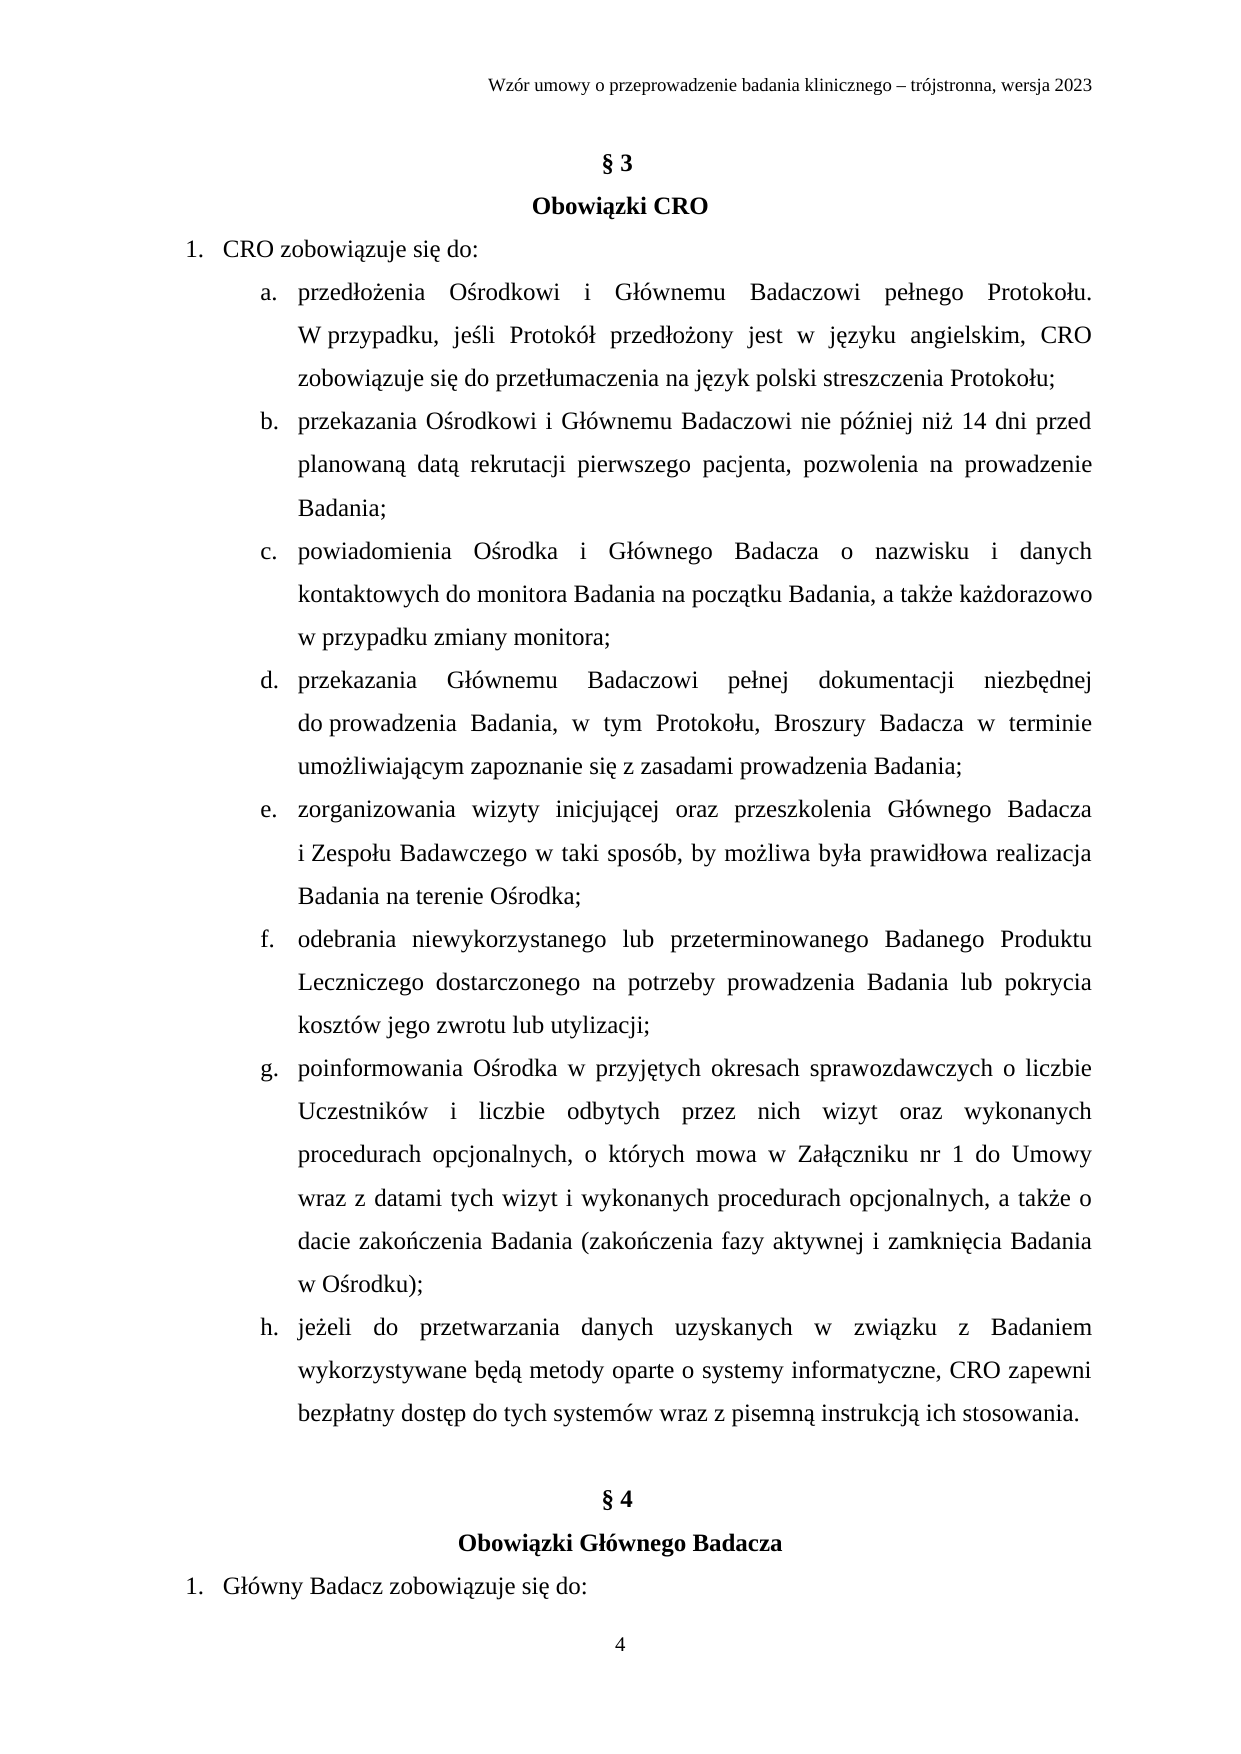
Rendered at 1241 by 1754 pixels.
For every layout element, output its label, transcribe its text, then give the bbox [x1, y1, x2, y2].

list zorganizowania wizyty inicjującej oraz przeszkolenia Głównego Badacza i Zespołu Badawczego w taki sposób, by możliwa była prawidłowa realizacja Badania na terenie Ośrodka; [260, 794, 1093, 909]
list CRO zobowiązuje się do: [185, 234, 1093, 263]
text § 3 Obowiązki CRO [148, 148, 1093, 219]
list przekazania Głównemu Badaczowi pełnej dokumentacji niezbędnej do prowadzenia Badania, w tym Protokołu, Broszury Badacza w terminie umożliwiającym zapoznanie się z zasadami prowadzenia Badania; [260, 665, 1093, 780]
list przekazania Ośrodkowi i Głównemu Badaczowi nie później niż 14 dni przed planowaną datą rekrutacji pierwszego pacjenta, pozwolenia na prowadzenie Badania; [260, 406, 1093, 521]
list poinformowania Ośrodka w przyjętych okresach sprawozdawczych o liczbie Uczestników i liczbie odbytych przez nich wizyt oraz wykonanych procedurach opcjonalnych, o których mowa w Załączniku nr 1 do Umowy wraz z datami tych wizyt i wykonanych procedurach opcjonalnych, a także o dacie zakończenia Badania (zakończenia fazy aktywnej i zamknięcia Badania w Ośrodku); [260, 1053, 1093, 1298]
list przedłożenia Ośrodkowi i Głównemu Badaczowi pełnego Protokołu. W przypadku, jeśli Protokół przedłożony jest w języku angielskim, CRO zobowiązuje się do przetłumaczenia na język polski streszczenia Protokołu; [260, 277, 1093, 392]
list jeżeli do przetwarzania danych uzyskanych w związku z Badaniem wykorzystywane będą metody oparte o systemy informatyczne, CRO zapewni bezpłatny dostęp do tych systemów wraz z pisemną instrukcją ich stosowania. [260, 1312, 1093, 1427]
text § 4 Obowiązki Głównego Badacza [148, 1484, 1093, 1556]
list Główny Badacz zobowiązuje się do: [185, 1571, 1093, 1599]
list odebrania niewykorzystanego lub przeterminowanego Badanego Produktu Leczniczego dostarczonego na potrzeby prowadzenia Badania lub pokrycia kosztów jego zwrotu lub utylizacji; [260, 924, 1093, 1039]
list powiadomienia Ośrodka i Głównego Badacza o nazwisku i danych kontaktowych do monitora Badania na początku Badania, a także każdorazowo w przypadku zmiany monitora; [260, 536, 1093, 651]
